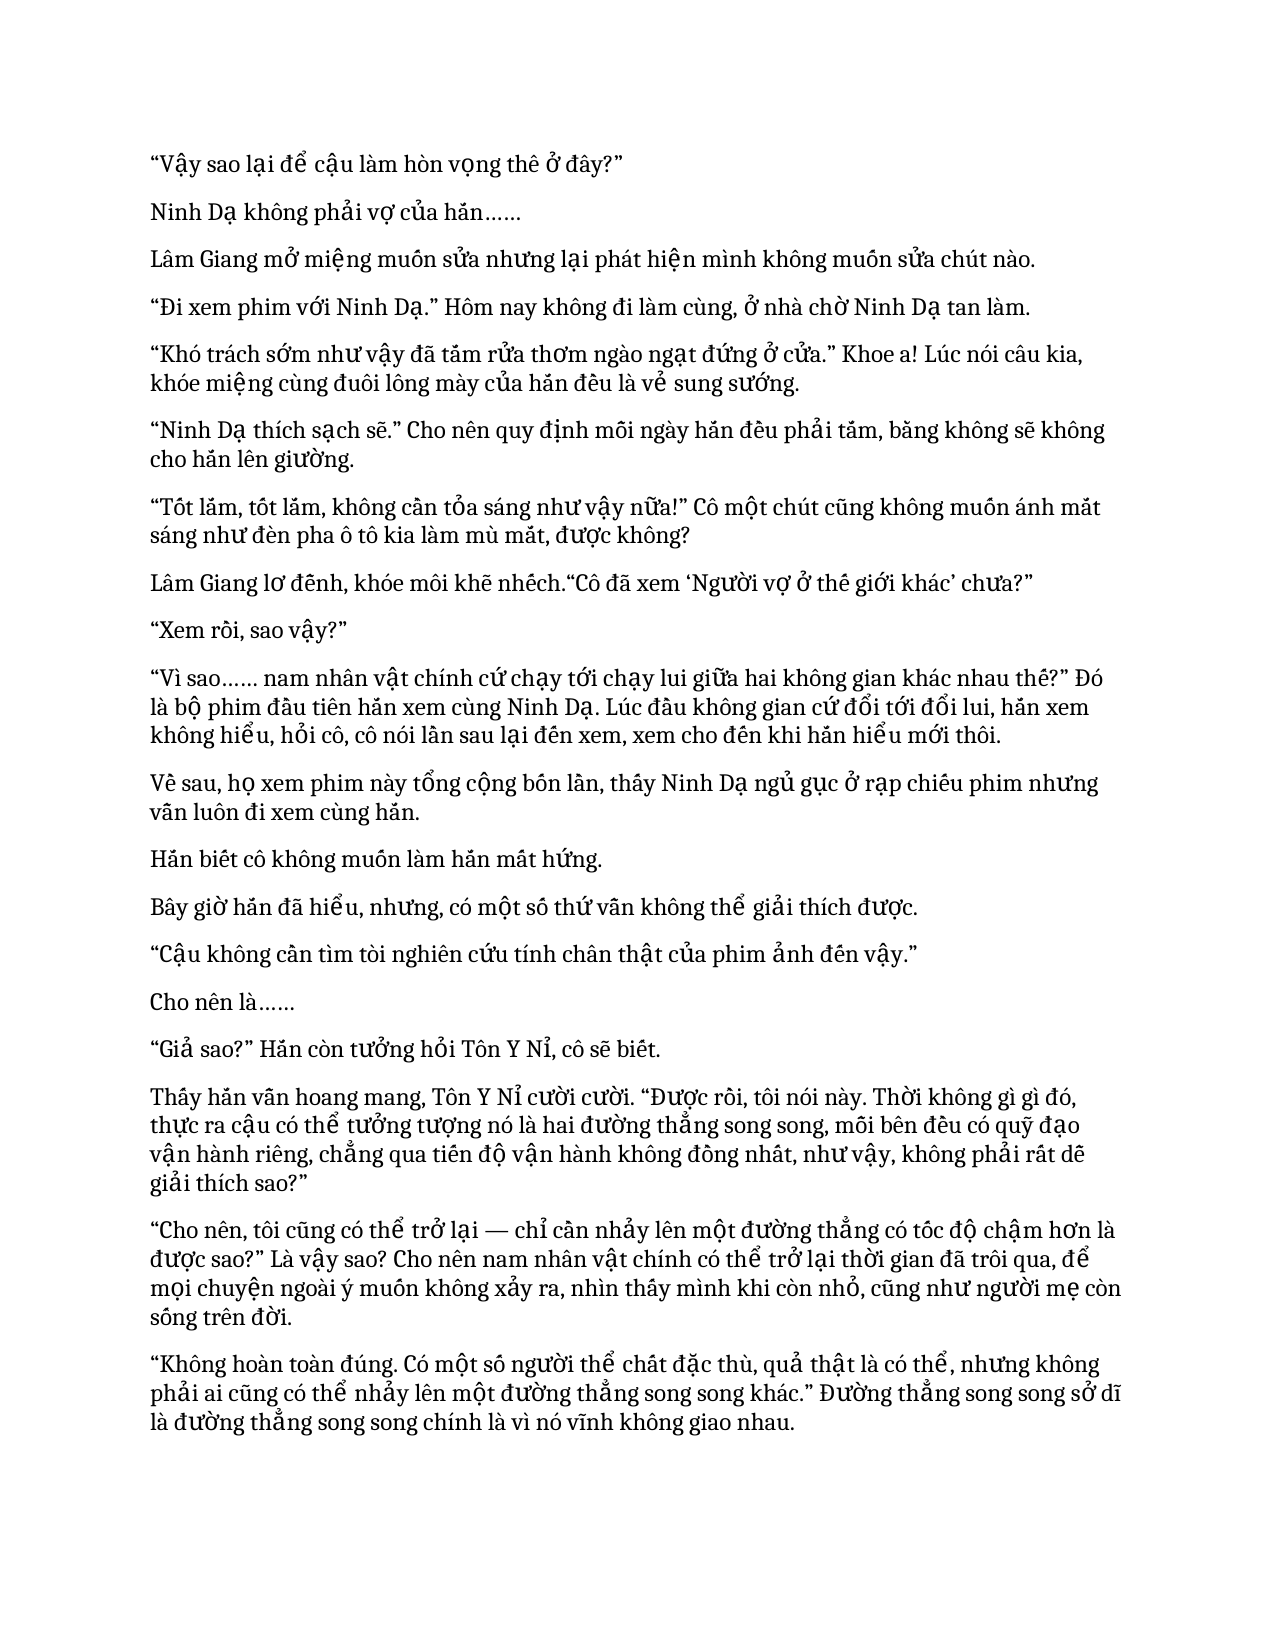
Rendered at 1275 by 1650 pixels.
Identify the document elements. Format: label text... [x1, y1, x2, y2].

text “Không hoàn toàn đúng. Có một số người thể chất đặc thù, quả thật là có thể, nhưng không phải ai cũng có thể nhảy lên một đường thẳng song song khác.” Đường thẳng song song sở dĩ là đường thẳng song song chính là vì nó vĩnh không giao nhau. [150, 1350, 1125, 1436]
text “Cậu không cần tìm tòi nghiên cứu tính chân thật của phim ảnh đến vậy.” [150, 940, 1125, 969]
text “Giả sao?” Hắn còn tưởng hỏi Tôn Y Nỉ, cô sẽ biết. [150, 1035, 1125, 1064]
text Về sau, họ xem phim này tổng cộng bốn lần, thấy Ninh Dạ ngủ gục ở rạp chiếu phim nhưng vẫn luôn đi xem cùng hắn. [150, 769, 1125, 826]
text Ninh Dạ không phải vợ của hắn…… [150, 197, 1125, 226]
text Lâm Giang mở miệng muốn sửa nhưng lại phát hiện mình không muốn sửa chút nào. [150, 245, 1125, 274]
text “Cho nên, tôi cũng có thể trở lại — chỉ cần nhảy lên một đường thẳng có tốc độ chậm hơn là được sao?” Là vậy sao? Cho nên nam nhân vật chính có thể trở lại thời gian đã trôi qua, để mọi chuyện ngoài ý muốn không xảy ra, nhìn thấy mình khi còn nhỏ, cũng như người mẹ còn sống trên đời. [150, 1216, 1125, 1331]
text “Đi xem phim với Ninh Dạ.” Hôm nay không đi làm cùng, ở nhà chờ Ninh Dạ tan làm. [150, 292, 1125, 321]
text Hắn biết cô không muốn làm hắn mất hứng. [150, 845, 1125, 874]
text Bây giờ hắn đã hiểu, nhưng, có một số thứ vẫn không thể giải thích được. [150, 892, 1125, 921]
text “Xem rồi, sao vậy?” [150, 616, 1125, 645]
text “Vì sao…… nam nhân vật chính cứ chạy tới chạy lui giữa hai không gian khác nhau thế?” Đó là bộ phim đầu tiên hắn xem cùng Ninh Dạ. Lúc đầu không gian cứ đổi tới đổi lui, hắn xem không hiểu, hỏi cô, cô nói lần sau lại đến xem, xem cho đến khi hắn hiểu mới thôi. [150, 664, 1125, 750]
text Cho nên là…… [150, 987, 1125, 1016]
text “Khó trách sớm như vậy đã tắm rửa thơm ngào ngạt đứng ở cửa.” Khoe a! Lúc nói câu kia, khóe miệng cùng đuôi lông mày của hắn đều là vẻ sung sướng. [150, 340, 1125, 397]
text Thấy hắn vẫn hoang mang, Tôn Y Nỉ cười cười. “Được rồi, tôi nói này. Thời không gì gì đó, thực ra cậu có thể tưởng tượng nó là hai đường thẳng song song, mỗi bên đều có quỹ đạo vận hành riêng, chẳng qua tiến độ vận hành không đồng nhất, như vậy, không phải rất dễ giải thích sao?” [150, 1082, 1125, 1197]
text “Tốt lắm, tốt lắm, không cần tỏa sáng như vậy nữa!” Cô một chút cũng không muốn ánh mắt sáng như đèn pha ô tô kia làm mù mắt, được không? [150, 492, 1125, 550]
text “Ninh Dạ thích sạch sẽ.” Cho nên quy định mỗi ngày hắn đều phải tắm, bằng không sẽ không cho hắn lên giường. [150, 416, 1125, 474]
text “Vậy sao lại để cậu làm hòn vọng thê ở đây?” [150, 150, 1125, 179]
text Lâm Giang lơ đễnh, khóe môi khẽ nhếch.“Cô đã xem ‘Người vợ ở thế giới khác’ chưa?” [150, 569, 1125, 597]
